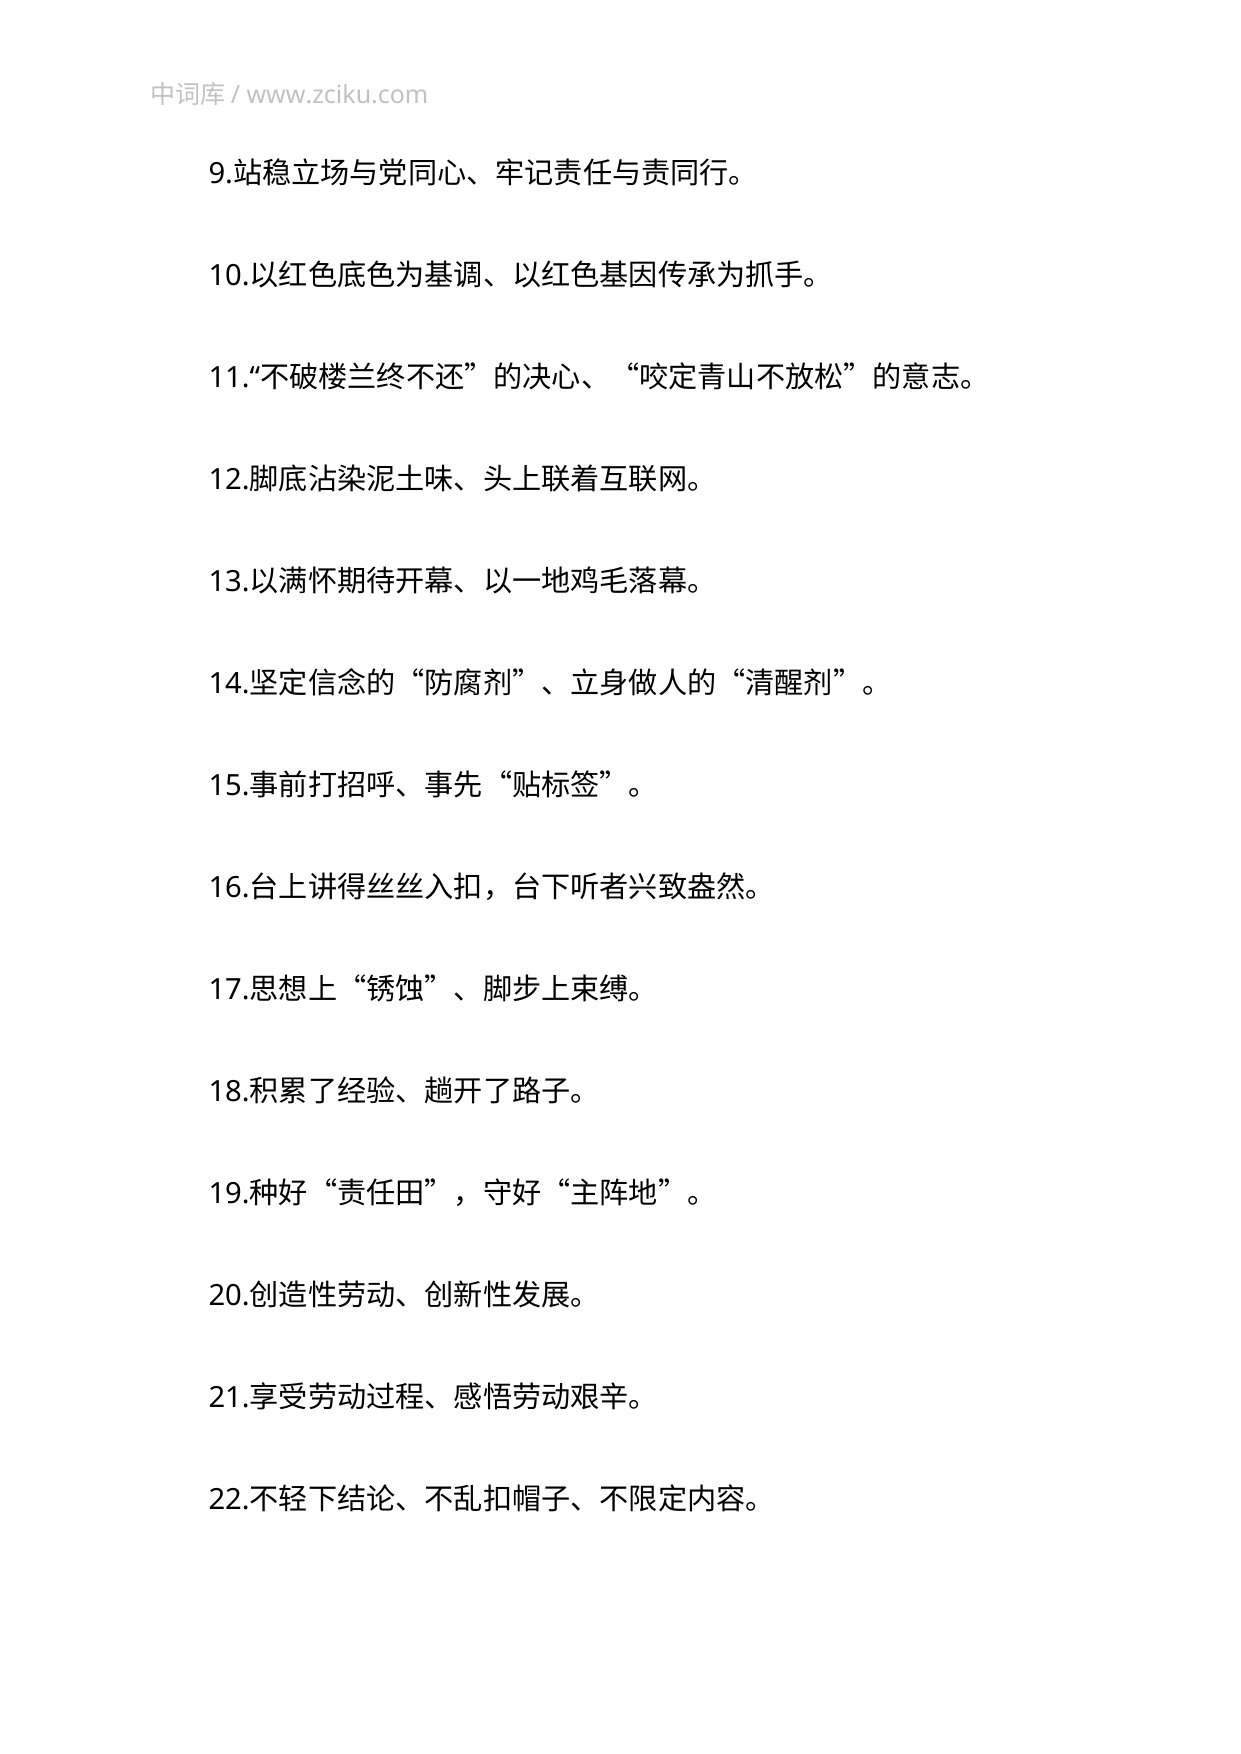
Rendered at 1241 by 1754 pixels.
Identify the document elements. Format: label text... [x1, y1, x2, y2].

text 14.坚定信念的“防腐剂”、立身做人的“清醒剂”。 [150, 660, 1090, 702]
text 18.积累了经验、趟开了路子。 [150, 1068, 1090, 1110]
text 17.思想上“锈蚀”、脚步上束缚。 [150, 966, 1090, 1008]
text 16.台上讲得丝丝入扣，台下听者兴致盎然。 [150, 864, 1090, 906]
text 20.创造性劳动、创新性发展。 [150, 1272, 1090, 1314]
text 9.站稳立场与党同心、牢记责任与责同行。 [150, 150, 1090, 192]
text 10.以红色底色为基调、以红色基因传承为抓手。 [150, 252, 1090, 294]
text 12.脚底沾染泥土味、头上联着互联网。 [150, 456, 1090, 498]
text 21.享受劳动过程、感悟劳动艰辛。 [150, 1374, 1090, 1416]
text 13.以满怀期待开幕、以一地鸡毛落幕。 [150, 558, 1090, 600]
text 11.“不破楼兰终不还”的决心、“咬定青山不放松”的意志。 [150, 354, 1090, 396]
text 15.事前打招呼、事先“贴标签”。 [150, 762, 1090, 804]
text 22.不轻下结论、不乱扣帽子、不限定内容。 [150, 1476, 1090, 1518]
text 19.种好“责任田”，守好“主阵地”。 [150, 1170, 1090, 1212]
